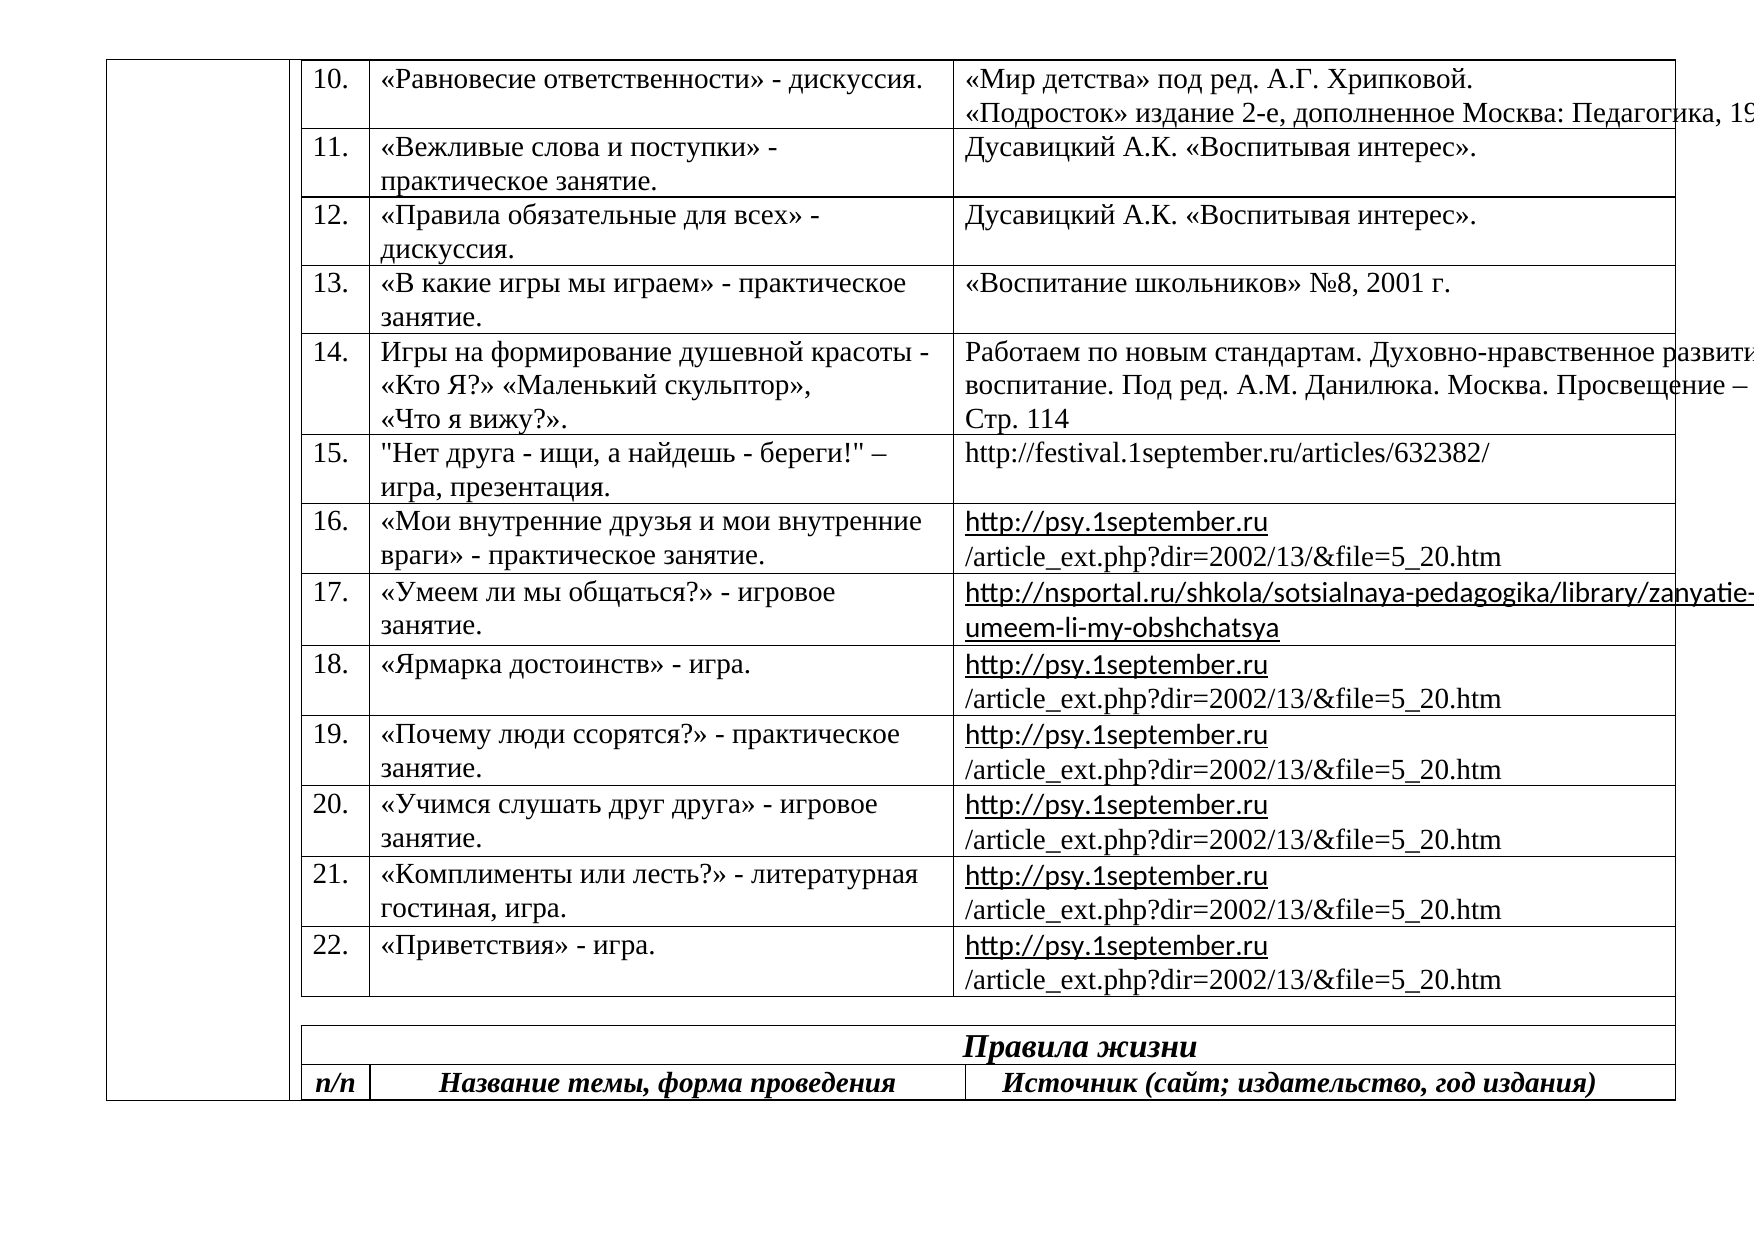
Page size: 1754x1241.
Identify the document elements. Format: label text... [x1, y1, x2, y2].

table_cell Этическое воспитание [290, 60, 1675, 1100]
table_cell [107, 60, 289, 1100]
